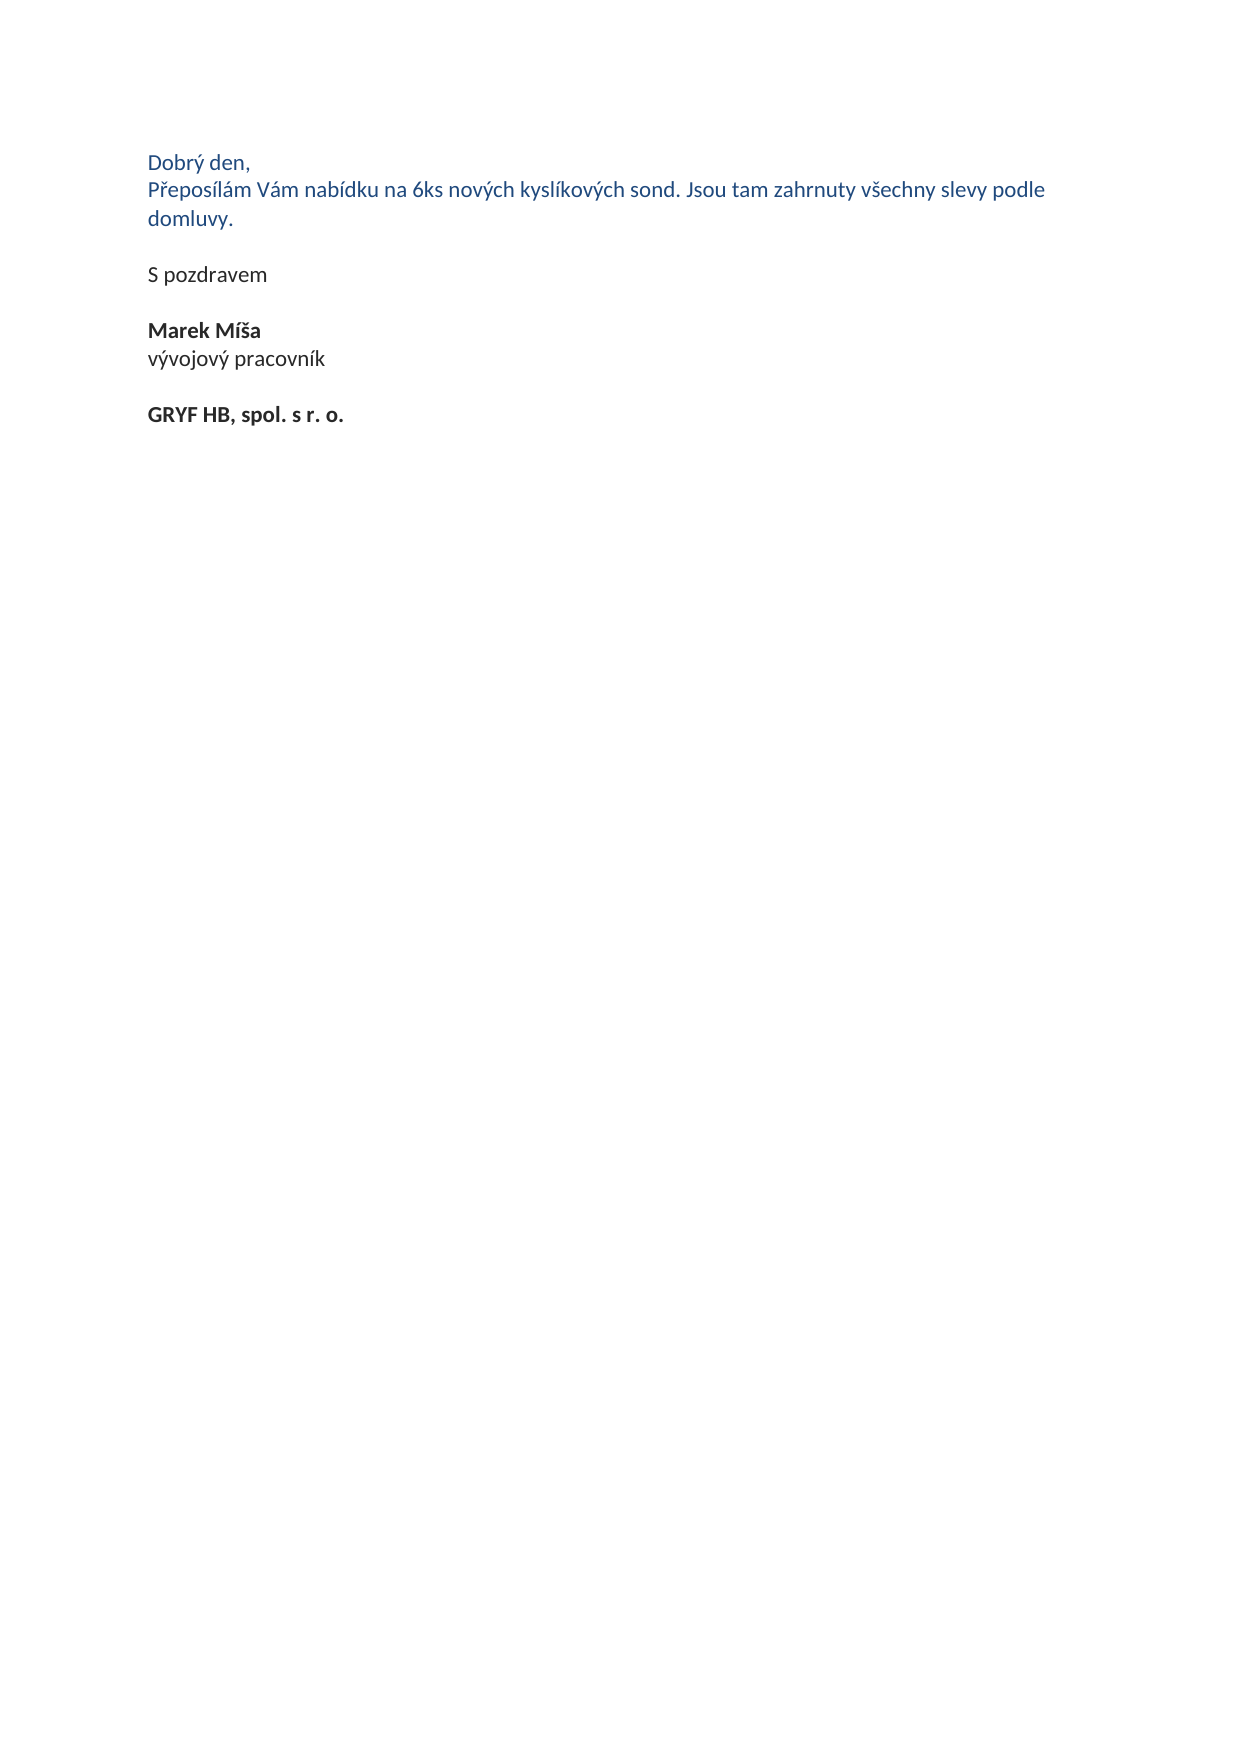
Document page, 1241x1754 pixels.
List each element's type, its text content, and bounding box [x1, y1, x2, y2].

text GRYF HB, spol. s r. o. [148, 400, 1093, 428]
text Dobrý den, [148, 148, 1093, 176]
text Přeposílám Vám nabídku na 6ks nových kyslíkových sond. Jsou tam zahrnuty všechny slevy podle domluvy. [148, 176, 1093, 232]
text vývojový pracovník [148, 344, 1093, 372]
text Marek Míša [148, 316, 1093, 344]
text S pozdravem [148, 260, 1093, 288]
